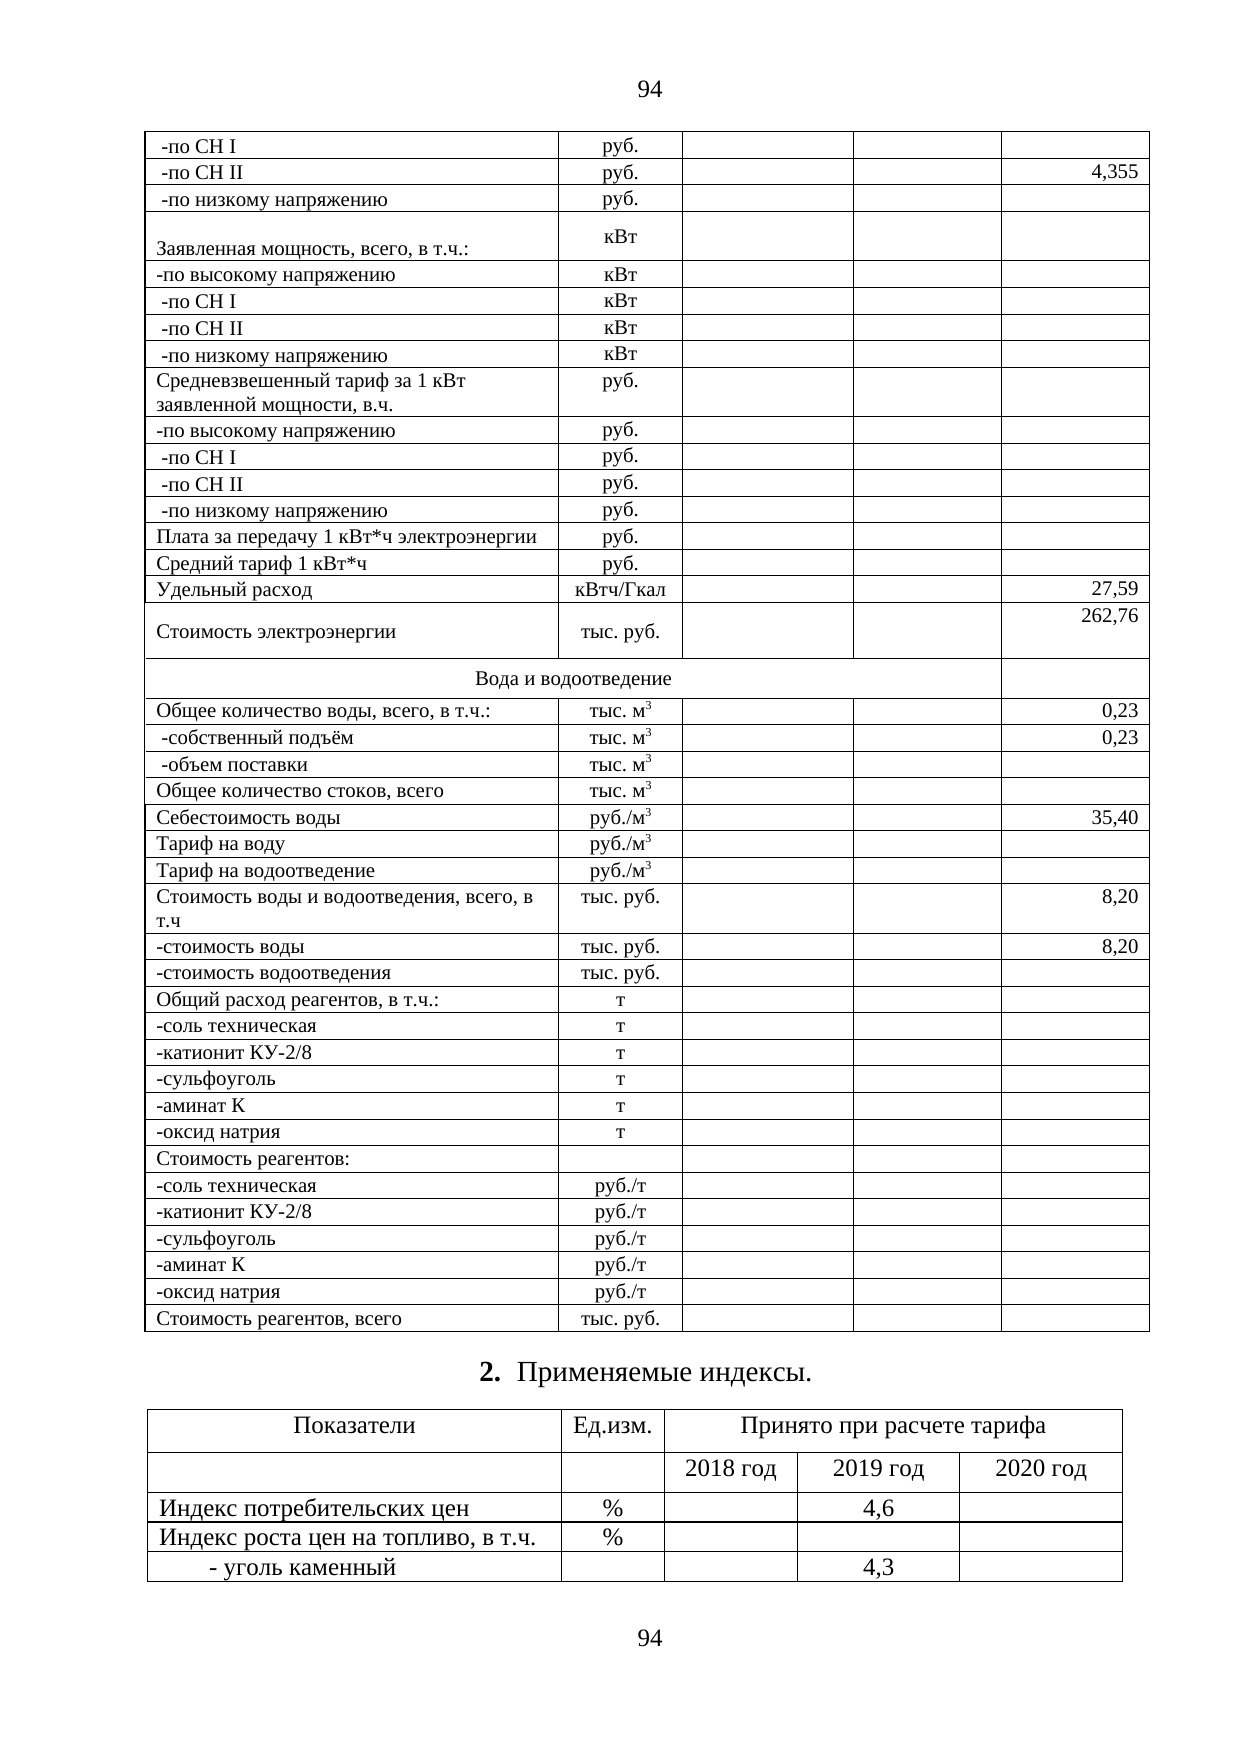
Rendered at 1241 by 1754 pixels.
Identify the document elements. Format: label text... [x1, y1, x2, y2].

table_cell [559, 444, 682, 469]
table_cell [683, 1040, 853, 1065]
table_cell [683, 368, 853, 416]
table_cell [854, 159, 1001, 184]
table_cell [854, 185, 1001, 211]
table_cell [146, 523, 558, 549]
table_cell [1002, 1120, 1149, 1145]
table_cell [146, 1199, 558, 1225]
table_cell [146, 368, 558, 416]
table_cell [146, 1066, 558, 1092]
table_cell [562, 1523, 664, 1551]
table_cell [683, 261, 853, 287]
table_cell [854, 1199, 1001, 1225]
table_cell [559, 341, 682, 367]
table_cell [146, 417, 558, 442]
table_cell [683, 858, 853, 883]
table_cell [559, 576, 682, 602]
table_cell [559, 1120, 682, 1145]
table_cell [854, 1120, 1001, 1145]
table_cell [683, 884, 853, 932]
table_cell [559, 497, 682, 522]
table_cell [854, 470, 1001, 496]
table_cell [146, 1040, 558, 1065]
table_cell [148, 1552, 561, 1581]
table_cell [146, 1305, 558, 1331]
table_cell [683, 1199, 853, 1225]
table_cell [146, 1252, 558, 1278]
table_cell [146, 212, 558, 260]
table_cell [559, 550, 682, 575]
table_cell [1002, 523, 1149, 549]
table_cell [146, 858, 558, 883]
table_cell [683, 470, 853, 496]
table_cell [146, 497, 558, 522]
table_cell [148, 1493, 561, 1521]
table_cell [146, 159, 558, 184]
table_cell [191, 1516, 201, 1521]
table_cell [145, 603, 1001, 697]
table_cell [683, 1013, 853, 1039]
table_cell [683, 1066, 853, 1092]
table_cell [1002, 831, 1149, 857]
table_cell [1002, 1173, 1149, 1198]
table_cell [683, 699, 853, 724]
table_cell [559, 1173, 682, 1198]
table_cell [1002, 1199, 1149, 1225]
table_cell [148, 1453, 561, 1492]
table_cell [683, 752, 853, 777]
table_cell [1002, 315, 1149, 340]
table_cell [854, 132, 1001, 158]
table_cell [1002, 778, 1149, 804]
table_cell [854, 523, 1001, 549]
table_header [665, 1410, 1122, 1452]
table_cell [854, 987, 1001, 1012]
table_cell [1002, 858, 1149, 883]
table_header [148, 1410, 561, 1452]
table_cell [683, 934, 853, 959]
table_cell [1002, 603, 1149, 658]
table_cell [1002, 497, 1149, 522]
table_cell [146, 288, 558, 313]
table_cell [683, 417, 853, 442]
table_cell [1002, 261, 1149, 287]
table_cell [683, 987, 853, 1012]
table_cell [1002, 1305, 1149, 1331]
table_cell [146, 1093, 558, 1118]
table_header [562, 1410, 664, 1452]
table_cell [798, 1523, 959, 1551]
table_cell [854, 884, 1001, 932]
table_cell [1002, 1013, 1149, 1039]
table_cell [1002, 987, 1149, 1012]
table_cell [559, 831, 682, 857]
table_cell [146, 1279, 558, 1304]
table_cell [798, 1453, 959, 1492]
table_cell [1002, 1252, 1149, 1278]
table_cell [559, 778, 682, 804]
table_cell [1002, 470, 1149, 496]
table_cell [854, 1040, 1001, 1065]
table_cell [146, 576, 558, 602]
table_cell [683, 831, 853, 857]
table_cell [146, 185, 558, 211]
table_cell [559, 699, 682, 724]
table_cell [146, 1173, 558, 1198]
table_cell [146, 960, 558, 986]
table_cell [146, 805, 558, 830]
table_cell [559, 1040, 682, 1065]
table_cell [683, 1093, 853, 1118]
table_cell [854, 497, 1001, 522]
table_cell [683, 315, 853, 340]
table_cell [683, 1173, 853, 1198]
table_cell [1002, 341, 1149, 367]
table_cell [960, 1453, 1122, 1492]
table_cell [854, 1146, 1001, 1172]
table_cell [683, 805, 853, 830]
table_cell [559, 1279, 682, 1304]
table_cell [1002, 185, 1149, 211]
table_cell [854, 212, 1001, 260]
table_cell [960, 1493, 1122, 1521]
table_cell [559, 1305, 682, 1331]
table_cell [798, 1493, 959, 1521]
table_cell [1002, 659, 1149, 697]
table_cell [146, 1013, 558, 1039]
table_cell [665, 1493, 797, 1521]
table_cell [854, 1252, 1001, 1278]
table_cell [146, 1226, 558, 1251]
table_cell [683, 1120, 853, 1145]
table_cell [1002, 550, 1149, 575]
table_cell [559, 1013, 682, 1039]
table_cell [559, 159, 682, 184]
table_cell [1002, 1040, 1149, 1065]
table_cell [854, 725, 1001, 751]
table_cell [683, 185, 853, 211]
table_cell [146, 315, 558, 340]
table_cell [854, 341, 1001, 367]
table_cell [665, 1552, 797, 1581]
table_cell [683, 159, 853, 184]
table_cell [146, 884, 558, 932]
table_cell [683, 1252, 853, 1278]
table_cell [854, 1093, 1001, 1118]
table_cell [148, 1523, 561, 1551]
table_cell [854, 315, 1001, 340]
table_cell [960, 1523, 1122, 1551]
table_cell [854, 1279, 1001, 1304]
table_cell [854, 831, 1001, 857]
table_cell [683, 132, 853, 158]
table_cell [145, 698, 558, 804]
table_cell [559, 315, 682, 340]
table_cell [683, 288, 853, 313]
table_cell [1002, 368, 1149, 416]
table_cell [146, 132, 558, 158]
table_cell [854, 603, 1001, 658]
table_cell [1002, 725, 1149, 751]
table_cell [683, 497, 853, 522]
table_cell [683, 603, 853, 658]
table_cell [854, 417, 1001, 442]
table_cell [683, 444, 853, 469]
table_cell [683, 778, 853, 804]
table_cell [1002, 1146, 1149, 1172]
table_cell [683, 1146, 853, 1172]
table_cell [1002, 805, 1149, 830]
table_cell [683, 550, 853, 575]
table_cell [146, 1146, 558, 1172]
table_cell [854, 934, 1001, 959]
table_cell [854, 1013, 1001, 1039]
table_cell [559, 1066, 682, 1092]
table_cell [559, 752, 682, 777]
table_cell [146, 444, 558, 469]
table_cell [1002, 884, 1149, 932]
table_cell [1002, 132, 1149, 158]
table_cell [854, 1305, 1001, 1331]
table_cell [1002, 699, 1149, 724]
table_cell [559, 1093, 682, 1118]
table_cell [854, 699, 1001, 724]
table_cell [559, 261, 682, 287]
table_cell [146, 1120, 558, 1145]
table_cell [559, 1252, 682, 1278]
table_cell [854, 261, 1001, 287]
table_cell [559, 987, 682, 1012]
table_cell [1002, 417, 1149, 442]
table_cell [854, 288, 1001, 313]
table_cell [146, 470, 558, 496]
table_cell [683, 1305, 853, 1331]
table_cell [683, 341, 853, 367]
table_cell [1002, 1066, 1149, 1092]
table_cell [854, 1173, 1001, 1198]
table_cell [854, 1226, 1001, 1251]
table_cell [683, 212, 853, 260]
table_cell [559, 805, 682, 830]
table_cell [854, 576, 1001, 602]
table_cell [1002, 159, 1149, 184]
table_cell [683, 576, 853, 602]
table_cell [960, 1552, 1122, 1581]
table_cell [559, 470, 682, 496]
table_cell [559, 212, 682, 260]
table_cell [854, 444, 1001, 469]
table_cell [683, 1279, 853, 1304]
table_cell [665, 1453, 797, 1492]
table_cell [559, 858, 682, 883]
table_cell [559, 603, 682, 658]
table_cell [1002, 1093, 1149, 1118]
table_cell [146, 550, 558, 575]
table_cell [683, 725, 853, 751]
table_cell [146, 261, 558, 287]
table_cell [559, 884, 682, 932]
list Применяемые индексы. [125, 1354, 1167, 1387]
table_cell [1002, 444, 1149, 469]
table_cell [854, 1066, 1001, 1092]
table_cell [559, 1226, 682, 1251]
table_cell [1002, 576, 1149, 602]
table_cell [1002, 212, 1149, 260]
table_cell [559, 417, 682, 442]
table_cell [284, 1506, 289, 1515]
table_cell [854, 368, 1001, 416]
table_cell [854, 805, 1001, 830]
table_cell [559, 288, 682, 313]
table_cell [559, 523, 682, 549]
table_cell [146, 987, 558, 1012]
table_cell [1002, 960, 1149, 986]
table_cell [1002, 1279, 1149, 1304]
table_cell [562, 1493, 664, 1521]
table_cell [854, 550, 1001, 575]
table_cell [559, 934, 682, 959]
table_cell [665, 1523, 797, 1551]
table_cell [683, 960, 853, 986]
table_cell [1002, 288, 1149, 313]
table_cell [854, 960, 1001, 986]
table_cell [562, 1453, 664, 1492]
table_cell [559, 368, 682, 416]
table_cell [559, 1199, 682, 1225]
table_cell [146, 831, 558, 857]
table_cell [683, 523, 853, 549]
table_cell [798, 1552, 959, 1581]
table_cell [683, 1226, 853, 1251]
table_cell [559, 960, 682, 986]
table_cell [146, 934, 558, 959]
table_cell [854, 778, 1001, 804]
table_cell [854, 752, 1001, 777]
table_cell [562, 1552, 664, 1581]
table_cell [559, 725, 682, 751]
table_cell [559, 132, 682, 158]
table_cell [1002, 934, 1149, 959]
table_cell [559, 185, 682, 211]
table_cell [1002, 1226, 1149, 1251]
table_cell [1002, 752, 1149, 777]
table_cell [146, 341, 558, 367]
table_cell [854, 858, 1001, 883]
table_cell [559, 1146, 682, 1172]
